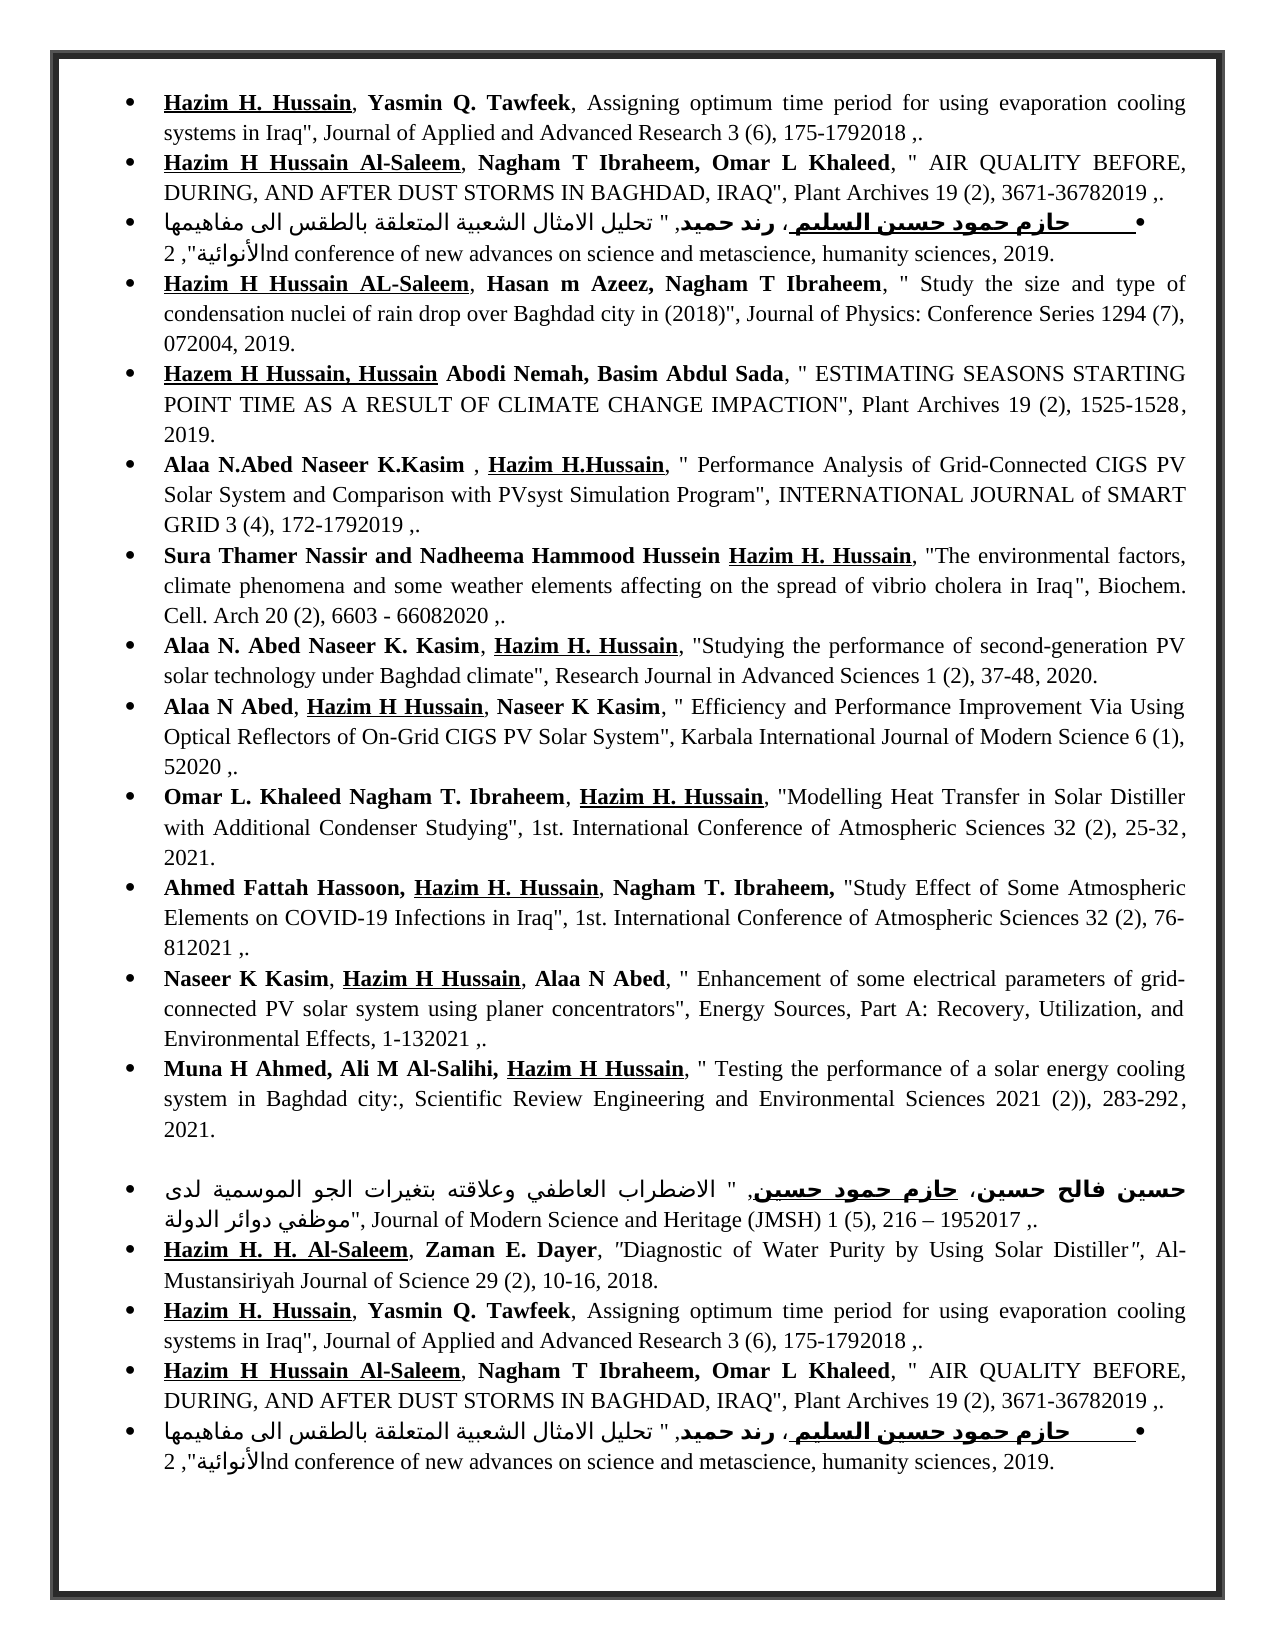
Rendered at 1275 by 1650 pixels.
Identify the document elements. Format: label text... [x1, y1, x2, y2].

list Sura Thamer Nassir and Nadheema Hammood Hussein Hazim H. Hussain, "The environmental factors, climate phenomena and some weather elements affecting on ‎the spread of vibrio cholera in Iraq", Biochem. Cell. Arch 20 (2), 6603 - 6608‏, 2020. [126, 542, 1186, 628]
list Hazim H Hussain Al-Saleem, Nagham T Ibraheem, Omar L Khaleed, " AIR QUALITY BEFORE, DURING, AND AFTER DUST STORMS IN BAGHDAD, IRAQ", Plant Archives 19 (2), 3671-3678‏, 2019. [126, 149, 1186, 206]
list حسین فالح حسین، حازم حمود حسین, " الاضطراب العاطفي وعلاقته بتغیرات الجو الموسمیة لدى موظفي دوائر الدولة", Journal of Modern Science and Heritage (JMSH) 1 (5), 216 – 195‏, 2017. [126, 1176, 1186, 1233]
list Ahmed Fattah Hassoon, Hazim H. Hussain, Nagham T. Ibraheem, "Study Effect of Some Atmospheric Elements on COVID-19 Infections in Iraq", 1st. International Conference of Atmospheric Sciences 32 (2), 76-81‏, 2021. [126, 874, 1186, 961]
list Alaa N.Abed Naseer K.Kasim , Hazim H.Hussain, " Performance Analysis of Grid-Connected CIGS PV Solar System and Comparison with PVsyst Simulation Program", INTERNATIONAL JOURNAL of SMART GRID 3 (4), 172-179‏, 2019. [126, 451, 1186, 538]
list Alaa N Abed, Hazim H Hussain, Naseer K Kasim, " Efficiency and Performance Improvement Via Using Optical Reflectors of On-Grid CIGS PV Solar System", Karbala International Journal of Modern Science 6 (1), 5‏, 2020. [126, 693, 1186, 779]
list Hazim H. Hussain, Yasmin Q. Tawfeek, Assigning optimum time period for using evaporation cooling systems in Iraq", Journal of Applied and Advanced Research 3 (6), 175-179‏, 2018. [126, 1297, 1186, 1353]
list Hazim H Hussain Al-Saleem, Nagham T Ibraheem, Omar L Khaleed, " AIR QUALITY BEFORE, DURING, AND AFTER DUST STORMS IN BAGHDAD, IRAQ", Plant Archives 19 (2), 3671-3678‏, 2019. [126, 1357, 1186, 1414]
list Hazim H. H. Al-Saleem, Zaman E. Dayer, "Diagnostic of Water Purity by Using Solar Distiller", Al-Mustansiriyah Journal of Science 29 (2), 10-16, 2018. [126, 1237, 1186, 1293]
list حازم حمود حسين السليم ، رند حميد, " تحليل الامثال الشعبية المتعلقة بالطقس الى مفاهيمها الأنوائية", 2nd conference of new advances on science and metascience, humanity sciences, 2019. [126, 1418, 1186, 1474]
list Hazim H Hussain AL-Saleem, Hasan m Azeez, Nagham T Ibraheem, " Study the size and type of condensation nuclei of rain drop over Baghdad city in (2018)", Journal of Physics: Conference Series 1294 (7), 072004, 2019. [126, 270, 1186, 357]
list Naseer K Kasim, Hazim H Hussain, Alaa N Abed, " Enhancement of some electrical parameters of grid-connected PV solar system using planer concentrators", Energy Sources, Part A: Recovery, Utilization, and Environmental Effects, 1-13‏, 2021. [126, 965, 1186, 1051]
list Hazem H Hussain, Hussain Abodi Nemah, Basim Abdul Sada, " ESTIMATING SEASONS STARTING POINT TIME AS A RESULT OF CLIMATE CHANGE IMPACTION", Plant Archives 19 (2), 1525-1528‏, 2019. [126, 361, 1186, 447]
list Alaa N. Abed Naseer K. Kasim, Hazim H. Hussain, "Studying the performance of second-generation PV solar technology under Baghdad climate", Research Journal in Advanced Sciences 1 (2), 37-48, 2020. [126, 632, 1186, 689]
list Hazim H. Hussain, Yasmin Q. Tawfeek, Assigning optimum time period for using evaporation cooling systems in Iraq", Journal of Applied and Advanced Research 3 (6), 175-179‏, 2018. [126, 89, 1186, 145]
list Muna H Ahmed, Ali M Al-Salihi, Hazim H Hussain, " Testing the performance of a solar energy cooling system in Baghdad city:, Scientific Review Engineering and Environmental Sciences 2021 (2)), 283-292‏, 2021. [126, 1055, 1186, 1142]
list Omar L. Khaleed Nagham T. Ibraheem, Hazim H. Hussain, "Modelling Heat Transfer in Solar Distiller with Additional Condenser Studying", 1st. International Conference of Atmospheric Sciences 32 (2), 25-32‏, 2021. [126, 783, 1186, 870]
list حازم حمود حسين السليم ، رند حميد, " تحليل الامثال الشعبية المتعلقة بالطقس الى مفاهيمها الأنوائية", 2nd conference of new advances on science and metascience, humanity sciences, 2019. [126, 209, 1186, 266]
